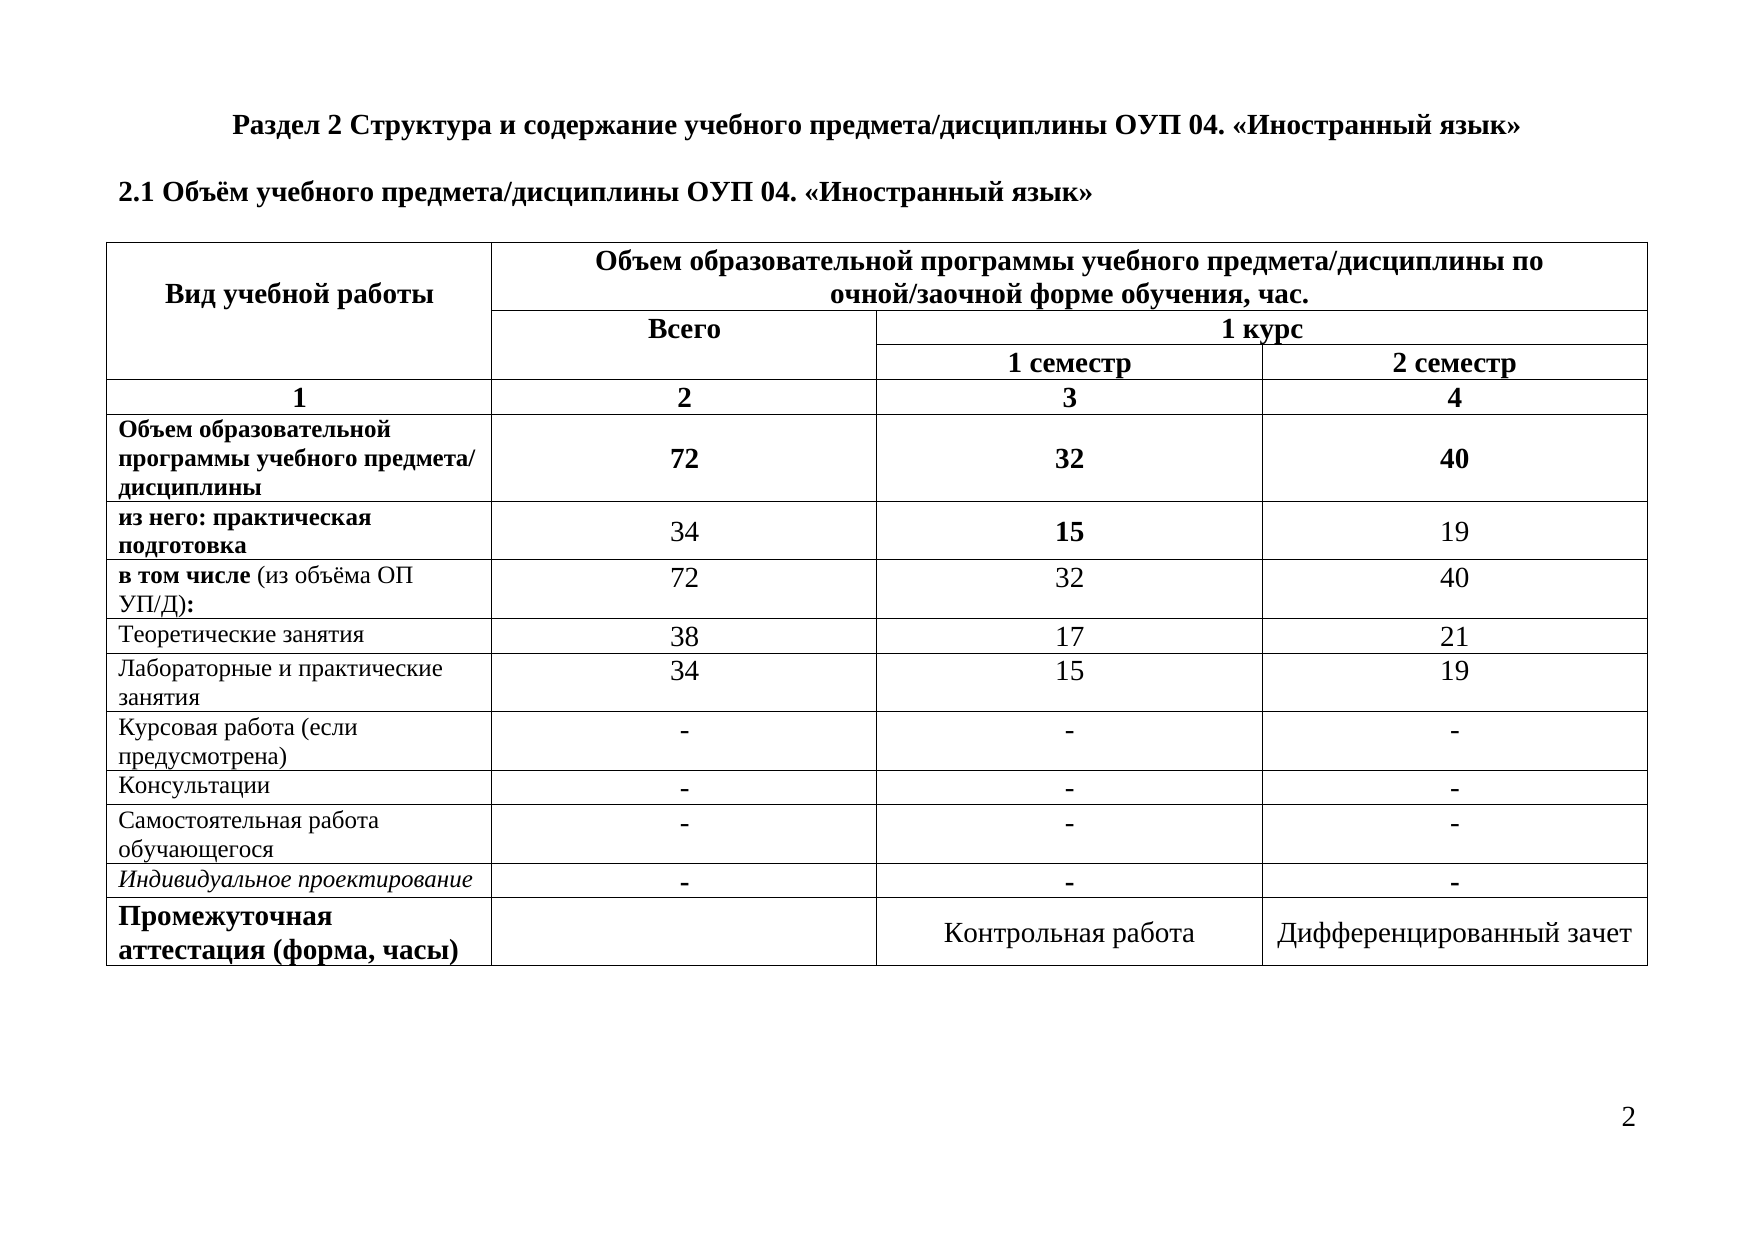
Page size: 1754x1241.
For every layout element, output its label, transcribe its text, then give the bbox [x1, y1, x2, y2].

text 2.1 Объём учебного предмета/дисциплины ОУП 04. «Иностранный язык» [118, 174, 1636, 208]
table_cell в том числе (из объёма ОП УП/Д): [107, 560, 491, 618]
table_cell - [877, 771, 1262, 804]
table_cell 1 курс [877, 311, 1647, 344]
table_cell 19 [1263, 502, 1647, 559]
table_cell Промежуточная аттестация (форма, часы) [107, 898, 491, 965]
table_cell - [1263, 712, 1647, 769]
table_cell 72 [492, 560, 876, 618]
table_cell 2 семестр [1263, 345, 1647, 379]
table_cell 72 [492, 415, 876, 501]
table_cell 21 [1263, 619, 1647, 652]
table_cell 1 [107, 380, 491, 413]
table_cell 17 [877, 619, 1262, 652]
table_cell Теоретические занятия [107, 619, 491, 652]
table_cell - [877, 712, 1262, 769]
table_cell 34 [492, 654, 876, 711]
table_cell Всего [492, 311, 876, 379]
table_cell Консультации [107, 771, 491, 804]
table_cell 40 [1263, 560, 1647, 618]
table_cell - [877, 805, 1262, 863]
text Раздел 2 Структура и содержание учебного предмета/дисциплины ОУП 04. «Иностранный язык» [118, 107, 1636, 141]
table_cell - [492, 771, 876, 804]
table_cell [492, 898, 876, 965]
table_cell 4 [1263, 380, 1647, 413]
table_cell 15 [877, 502, 1262, 559]
table_cell 34 [492, 502, 876, 559]
table_cell - [1263, 864, 1647, 897]
table_cell 3 [877, 380, 1262, 413]
table_cell - [492, 805, 876, 863]
table_cell 32 [877, 415, 1262, 501]
table_cell Самостоятельная работа обучающегося [107, 805, 491, 863]
table_header Объем образовательной программы учебного предмета/дисциплины по очной/заочной форме обучения, час. [492, 243, 1647, 310]
table_cell из него: практическая подготовка [107, 502, 491, 559]
table_cell 40 [1263, 415, 1647, 501]
table_cell 15 [877, 654, 1262, 711]
table_cell Курсовая работа (если предусмотрена) [107, 712, 491, 769]
table_cell - [877, 864, 1262, 897]
table_cell Объем образовательной программы учебного предмета/ дисциплины [107, 415, 491, 501]
table_cell - [1263, 805, 1647, 863]
table_cell - [492, 864, 876, 897]
table_cell 32 [877, 560, 1262, 618]
table_cell 2 [492, 380, 876, 413]
table_header Вид учебной работы [107, 243, 491, 379]
table_cell 19 [1263, 654, 1647, 711]
table_cell 38 [492, 619, 876, 652]
table_cell - [492, 712, 876, 769]
table_cell Дифференцированный зачет [1263, 898, 1647, 965]
table_cell Индивидуальное проектирование [107, 864, 491, 897]
table_cell - [1263, 771, 1647, 804]
table_cell 1 семестр [877, 345, 1262, 379]
table_cell Контрольная работа [877, 898, 1262, 965]
table_cell Лабораторные и практические занятия [107, 654, 491, 711]
